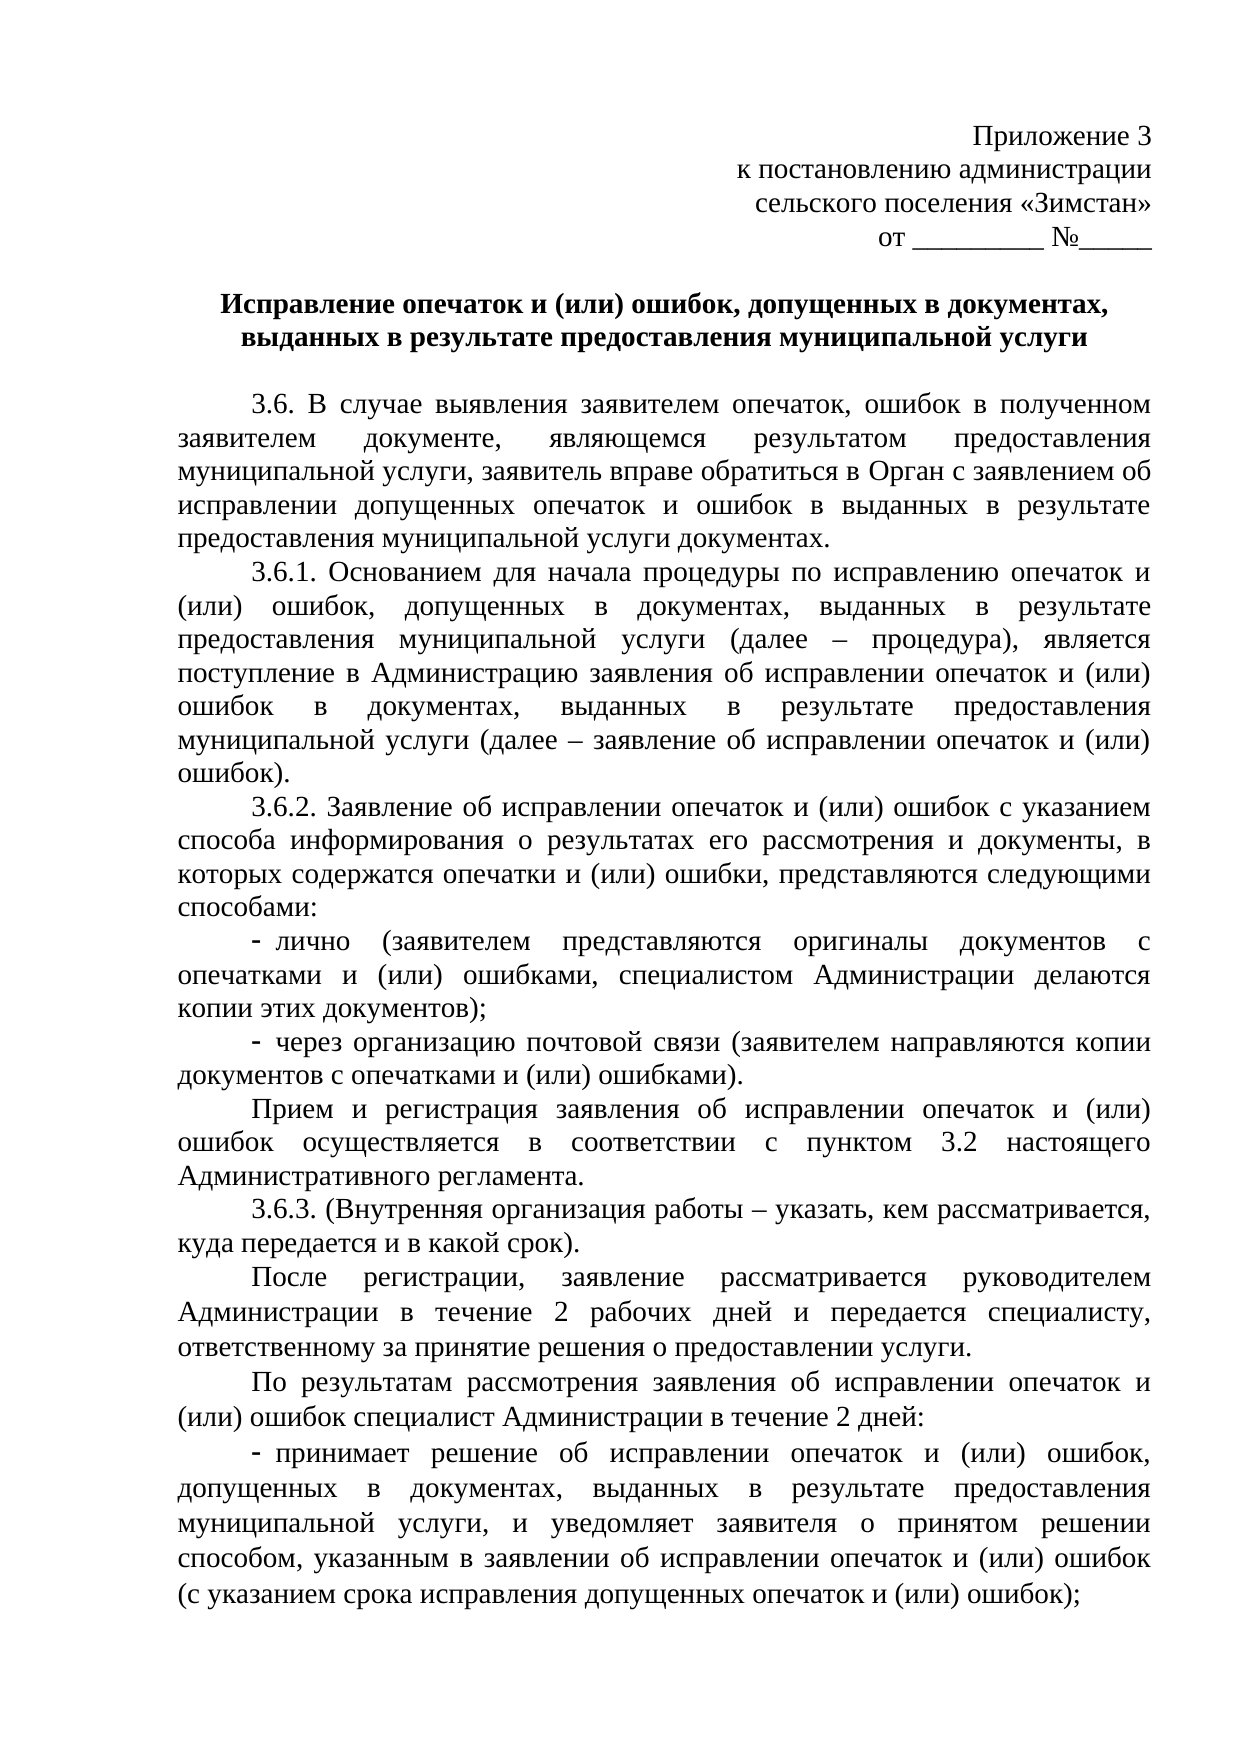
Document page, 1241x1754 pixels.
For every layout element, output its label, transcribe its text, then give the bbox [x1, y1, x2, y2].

text к постановлению администрации [177, 152, 1152, 185]
list через организацию почтовой связи (заявителем направляются копии документов с опечатками и (или) ошибками). [177, 1024, 1152, 1091]
text 3.6.2. Заявление об исправлении опечаток и (или) ошибок с указанием способа информирования о результатах его рассмотрения и документы, в которых содержатся опечатки и (или) ошибки, представляются следующими способами: [177, 789, 1152, 923]
text 3.6.3. (Внутренняя организация работы – указать, кем рассматривается, куда передается и в какой срок). [177, 1192, 1152, 1259]
text Приложение 3 [177, 118, 1152, 152]
text После регистрации, заявление рассматривается руководителем Администрации в течение 2 рабочих дней и передается специалисту, ответственному за принятие решения о предоставлении услуги. [177, 1259, 1152, 1363]
text По результатам рассмотрения заявления об исправлении опечаток и (или) ошибок специалист Администрации в течение 2 дней: [177, 1364, 1152, 1433]
list лично (заявителем представляются оригиналы документов с опечатками и (или) ошибками, специалистом Администрации делаются копии этих документов); [177, 923, 1152, 1024]
text Исправление опечаток и (или) ошибок, допущенных в документах, выданных в результате предоставления муниципальной услуги [177, 286, 1152, 353]
text 3.6.1. Основанием для начала процедуры по исправлению опечаток и (или) ошибок, допущенных в документах, выданных в результате предоставления муниципальной услуги (далее – процедура), является поступление в Администрацию заявления об исправлении опечаток и (или) ошибок в документах, выданных в результате предоставления муниципальной услуги (далее – заявление об исправлении опечаток и (или) ошибок). [177, 554, 1152, 789]
text 3.6. В случае выявления заявителем опечаток, ошибок в полученном заявителем документе, являющемся результатом предоставления муниципальной услуги, заявитель вправе обратиться в Орган с заявлением об исправлении допущенных опечаток и ошибок в выданных в результате предоставления муниципальной услуги документах. [177, 386, 1152, 554]
text Прием и регистрация заявления об исправлении опечаток и (или) ошибок осуществляется в соответствии с пунктом 3.2 настоящего Административного регламента. [177, 1091, 1152, 1192]
list принимает решение об исправлении опечаток и (или) ошибок, допущенных в документах, выданных в результате предоставления муниципальной услуги, и уведомляет заявителя о принятом решении способом, указанным в заявлении об исправлении опечаток и (или) ошибок (с указанием срока исправления допущенных опечаток и (или) ошибок); [177, 1435, 1152, 1609]
text сельского поселения «Зимстан» [177, 185, 1152, 219]
text от _________ №_____ [177, 219, 1152, 252]
